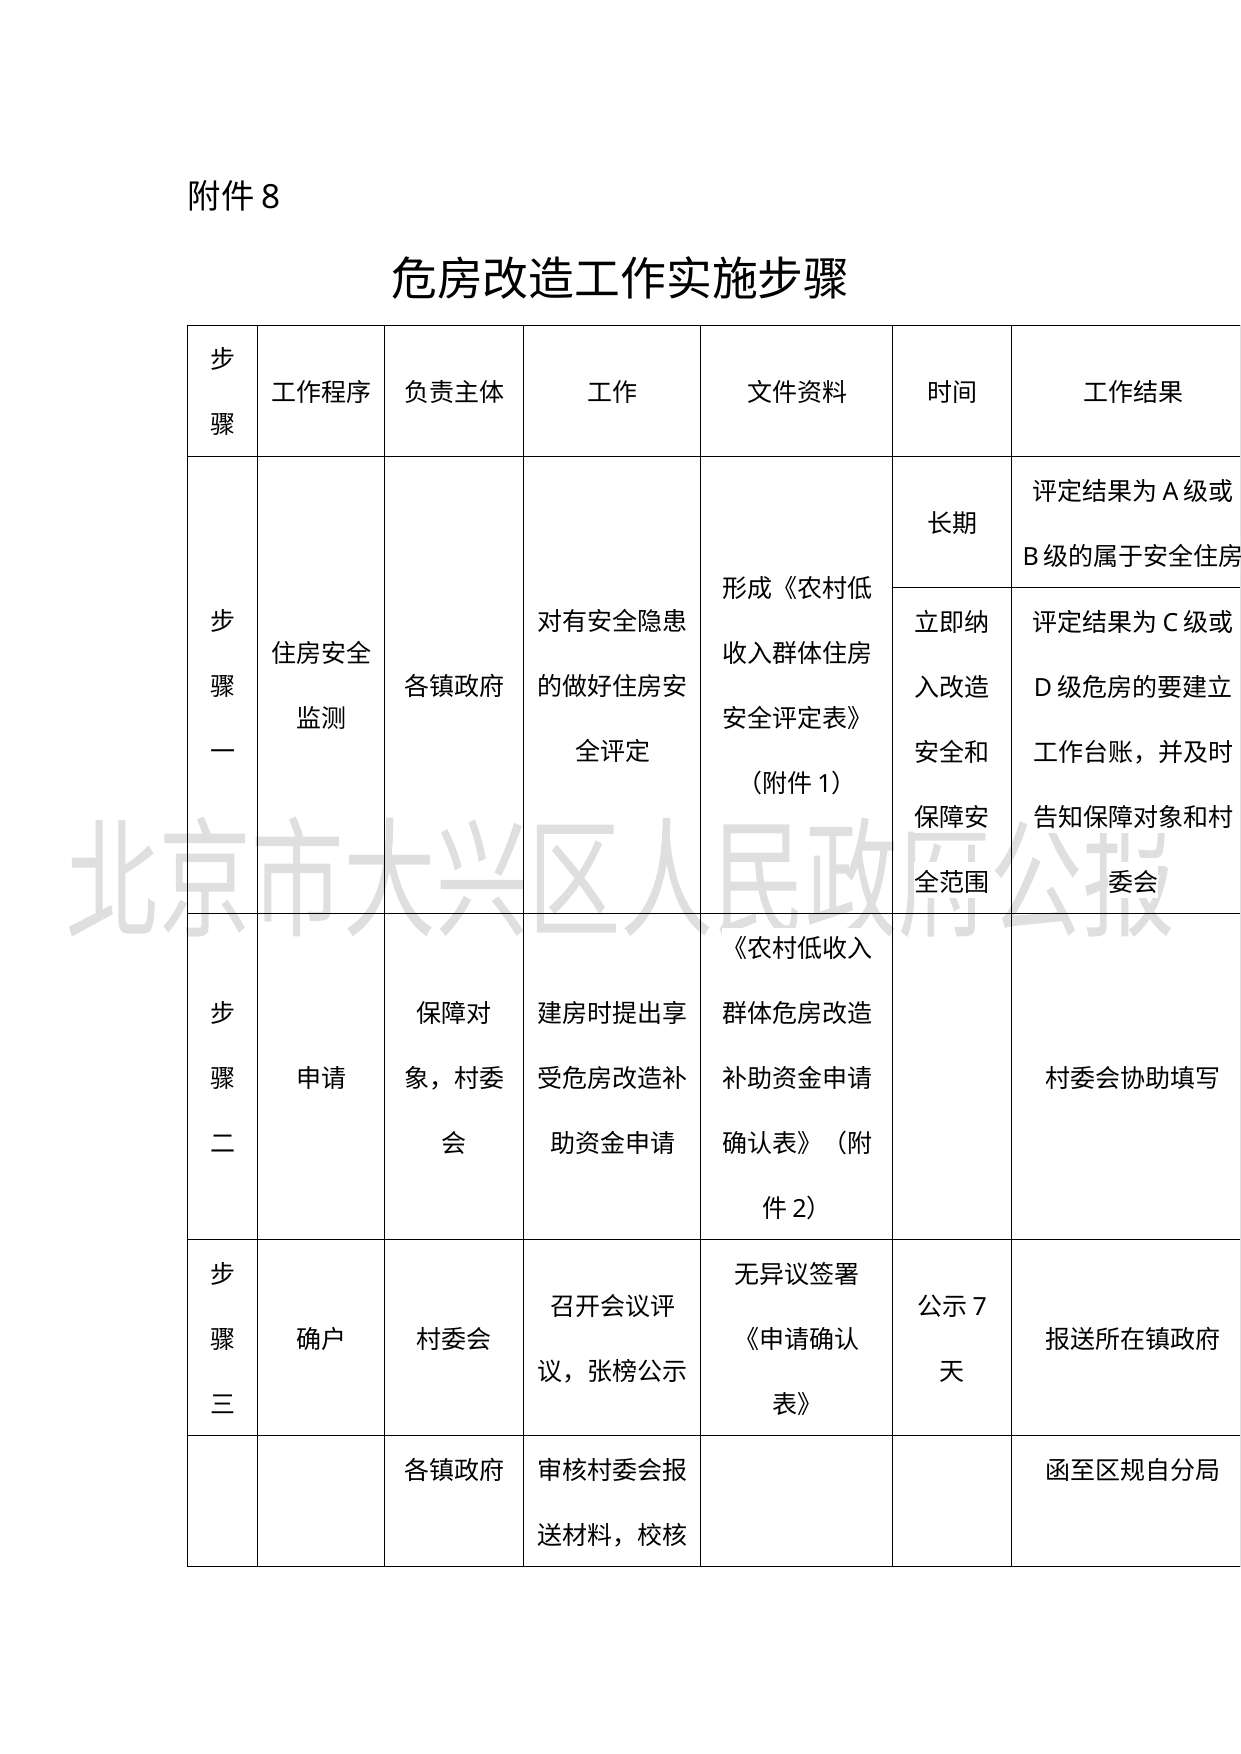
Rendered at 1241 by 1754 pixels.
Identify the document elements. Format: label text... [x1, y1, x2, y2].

table_cell [188, 1436, 257, 1566]
table_cell 形成《农村低收入群体住房安全评定表》（附件1） [701, 457, 892, 913]
table_header 文件资料 [701, 326, 892, 456]
table_header 工作程序 [258, 326, 384, 456]
table_cell 召开会议评议，张榜公示 [524, 1240, 700, 1435]
table_cell 评定结果为C级或D级危房的要建立工作台账，并及时告知保障对象和村委会 [1012, 588, 1240, 913]
table_cell 无异议签署《申请确认表》 [701, 1240, 892, 1435]
table_cell 评定结果为A级或B级的属于安全住房 [1012, 457, 1240, 587]
table_cell 申请 [258, 914, 384, 1239]
table_cell 对有安全隐患的做好住房安全评定 [524, 457, 700, 913]
table_cell 各镇政府 [385, 1436, 523, 1566]
table_cell 村委会 [385, 1240, 523, 1435]
table_cell 确户 [258, 1240, 384, 1435]
table_cell 各镇政府 [385, 457, 523, 913]
table_cell [893, 1436, 1011, 1566]
table_cell 步 骤 一 [188, 457, 257, 913]
table_cell [701, 1436, 892, 1566]
table_header 步骤 [188, 326, 257, 456]
text 危房改造工作实施步骤 [187, 227, 1053, 324]
table_cell 公示7天 [893, 1240, 1011, 1435]
table_header 工作结果 [1012, 326, 1240, 456]
table_cell 保障对象，村委会 [385, 914, 523, 1239]
table_cell 函至区规自分局 [1012, 1436, 1240, 1566]
table_cell [258, 1436, 384, 1566]
table_cell 建房时提出享受危房改造补助资金申请 [524, 914, 700, 1239]
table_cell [524, 1436, 700, 1566]
table_cell 村委会协助填写 [1012, 914, 1240, 1239]
table_cell 立即纳入改造安全和保障安全范围 [893, 588, 1011, 913]
table_header 工作 [524, 326, 700, 456]
table_header 负责主体 [385, 326, 523, 456]
table_cell 步 骤 二 [188, 914, 257, 1239]
table_cell 长期 [893, 457, 1011, 587]
table_cell 报送所在镇政府 [1012, 1240, 1240, 1435]
text 附件8 [187, 162, 1053, 227]
table_cell [893, 914, 1011, 1239]
table_cell 步 骤 三 [188, 1240, 257, 1435]
table_header 时间 [893, 326, 1011, 456]
table_cell 住房安全监测 [258, 457, 384, 913]
table_cell 《农村低收入群体危房改造补助资金申请确认表》（附件2） [701, 914, 892, 1239]
